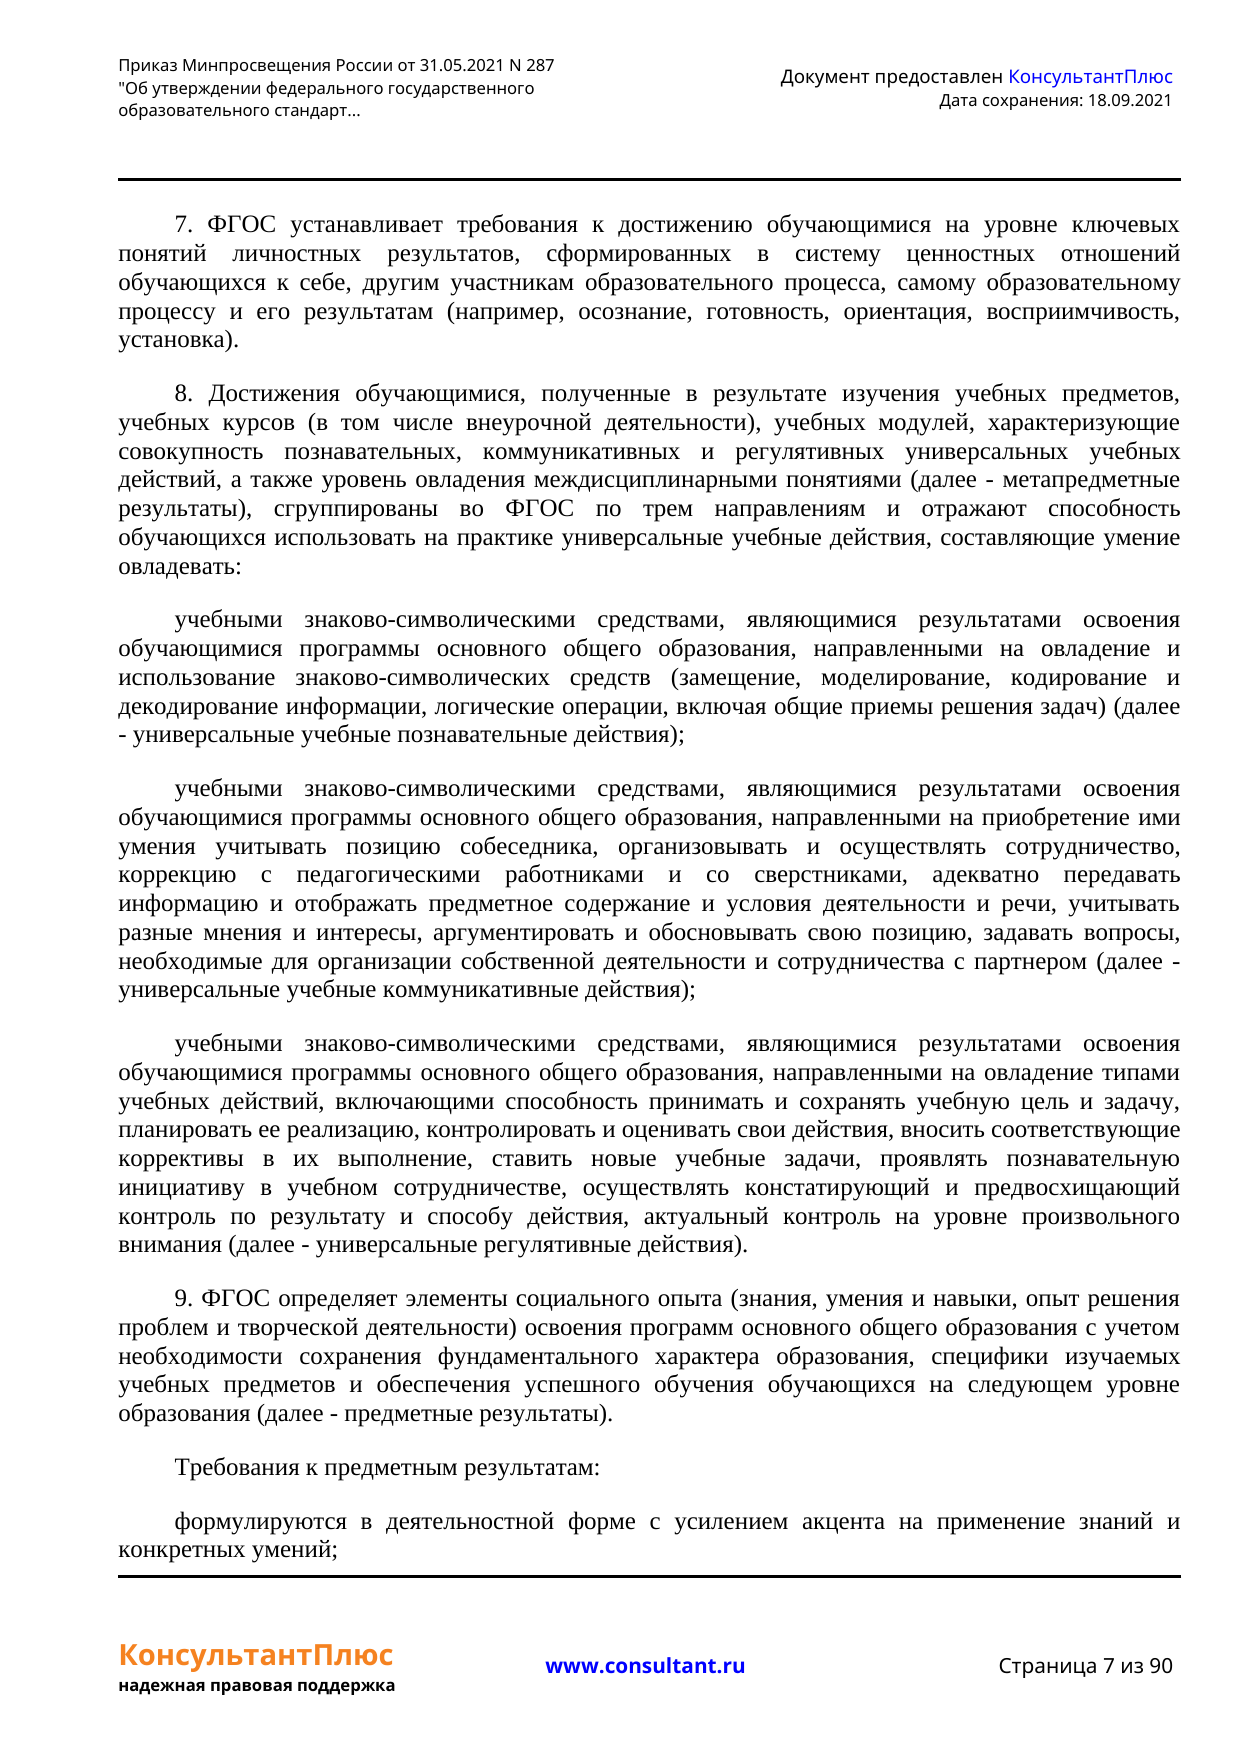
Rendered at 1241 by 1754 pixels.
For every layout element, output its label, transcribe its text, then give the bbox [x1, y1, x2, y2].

text 8. Достижения обучающимися, полученные в результате изучения учебных предметов, учебных курсов (в том числе внеурочной деятельности), учебных модулей, характеризующие совокупность познавательных, коммуникативных и регулятивных универсальных учебных действий, а также уровень овладения междисциплинарными понятиями (далее - метапредметные результаты), сгруппированы во ФГОС по трем направлениям и отражают способность обучающихся использовать на практике универсальные учебные действия, составляющие умение овладевать: [118, 378, 1181, 579]
text 7. ФГОС устанавливает требования к достижению обучающимися на уровне ключевых понятий личностных результатов, сформированных в систему ценностных отношений обучающихся к себе, другим участникам образовательного процесса, самому образовательному процессу и его результатам (например, осознание, готовность, ориентация, восприимчивость, установка). [118, 209, 1181, 353]
text формулируются в деятельностной форме с усилением акцента на применение знаний и конкретных умений; [118, 1506, 1181, 1563]
text учебными знаково-символическими средствами, являющимися результатами освоения обучающимися программы основного общего образования, направленными на приобретение ими умения учитывать позицию собеседника, организовывать и осуществлять сотрудничество, коррекцию с педагогическими работниками и со сверстниками, адекватно передавать информацию и отображать предметное содержание и условия деятельности и речи, учитывать разные мнения и интересы, аргументировать и обосновывать свою позицию, задавать вопросы, необходимые для организации собственной деятельности и сотрудничества с партнером (далее - универсальные учебные коммуникативные действия); [118, 773, 1181, 1003]
text учебными знаково-символическими средствами, являющимися результатами освоения обучающимися программы основного общего образования, направленными на овладение и использование знаково-символических средств (замещение, моделирование, кодирование и декодирование информации, логические операции, включая общие приемы решения задач) (далее - универсальные учебные познавательные действия); [118, 604, 1181, 748]
text Требования к предметным результатам: [118, 1452, 1181, 1481]
text 9. ФГОС определяет элементы социального опыта (знания, умения и навыки, опыт решения проблем и творческой деятельности) освоения программ основного общего образования с учетом необходимости сохранения фундаментального характера образования, специфики изучаемых учебных предметов и обеспечения успешного обучения обучающихся на следующем уровне образования (далее - предметные результаты). [118, 1283, 1181, 1427]
text учебными знаково-символическими средствами, являющимися результатами освоения обучающимися программы основного общего образования, направленными на овладение типами учебных действий, включающими способность принимать и сохранять учебную цель и задачу, планировать ее реализацию, контролировать и оценивать свои действия, вносить соответствующие коррективы в их выполнение, ставить новые учебные задачи, проявлять познавательную инициативу в учебном сотрудничестве, осуществлять констатирующий и предвосхищающий контроль по результату и способу действия, актуальный контроль на уровне произвольного внимания (далее - универсальные регулятивные действия). [118, 1028, 1181, 1258]
